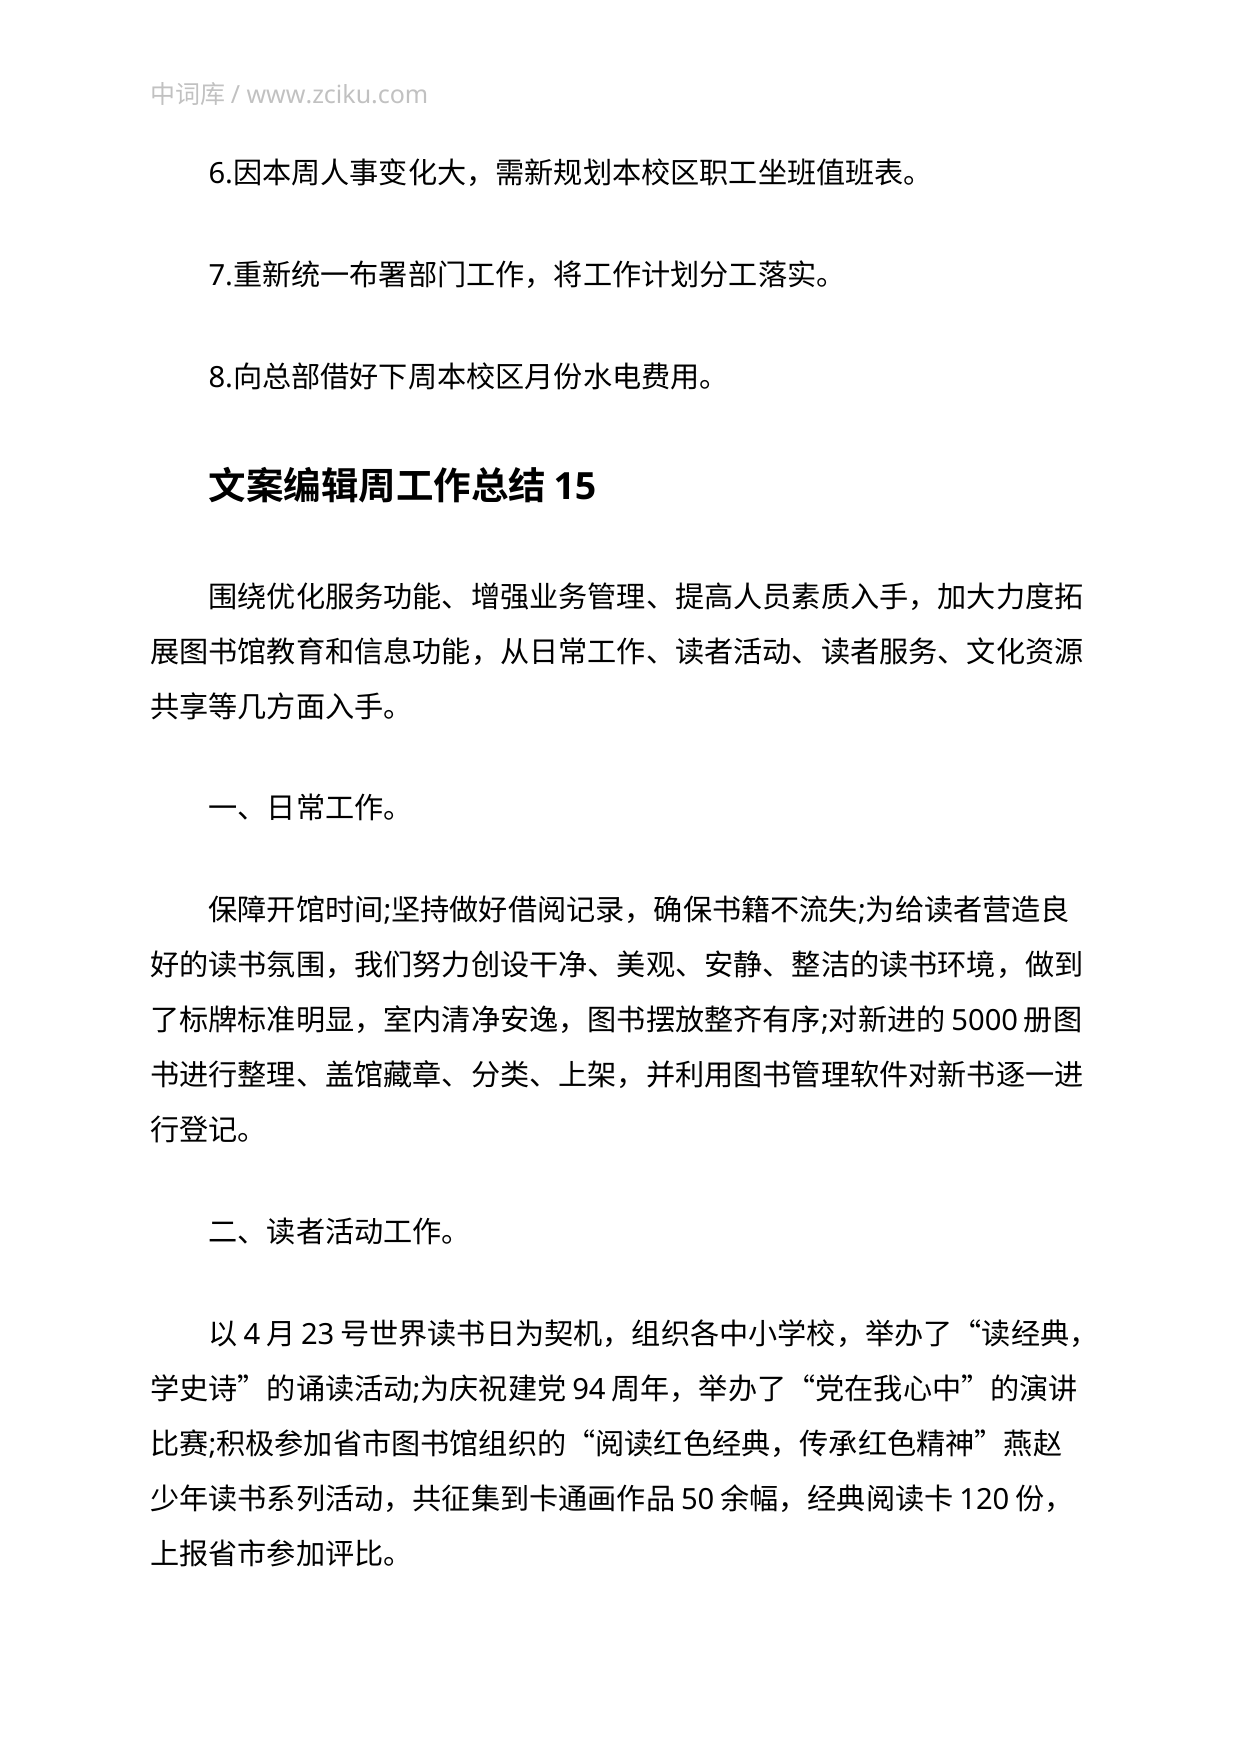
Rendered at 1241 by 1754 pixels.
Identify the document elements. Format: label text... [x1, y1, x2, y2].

text 6.因本周人事变化大，需新规划本校区职工坐班值班表。 [150, 150, 1090, 192]
text 一、日常工作。 [150, 785, 1090, 827]
text 7.重新统一布署部门工作，将工作计划分工落实。 [150, 252, 1090, 294]
text 以4月23号世界读书日为契机，组织各中小学校，举办了“读经典，学史诗”的诵读活动;为庆祝建党94周年，举办了“党在我心中”的演讲比赛;积极参加省市图书馆组织的“阅读红色经典，传承红色精神”燕赵少年读书系列活动，共征集到卡通画作品50余幅，经典阅读卡120份，上报省市参加评比。 [150, 1310, 1090, 1572]
text 8.向总部借好下周本校区月份水电费用。 [150, 354, 1090, 396]
text 二、读者活动工作。 [150, 1208, 1090, 1251]
text 围绕优化服务功能、增强业务管理、提高人员素质入手，加大力度拓展图书馆教育和信息功能，从日常工作、读者活动、读者服务、文化资源共享等几方面入手。 [150, 573, 1090, 726]
text 文案编辑周工作总结15 [150, 456, 1090, 510]
text 保障开馆时间;坚持做好借阅记录，确保书籍不流失;为给读者营造良好的读书氛围，我们努力创设干净、美观、安静、整洁的读书环境，做到了标牌标准明显，室内清净安逸，图书摆放整齐有序;对新进的5000册图书进行整理、盖馆藏章、分类、上架，并利用图书管理软件对新书逐一进行登记。 [150, 887, 1090, 1149]
